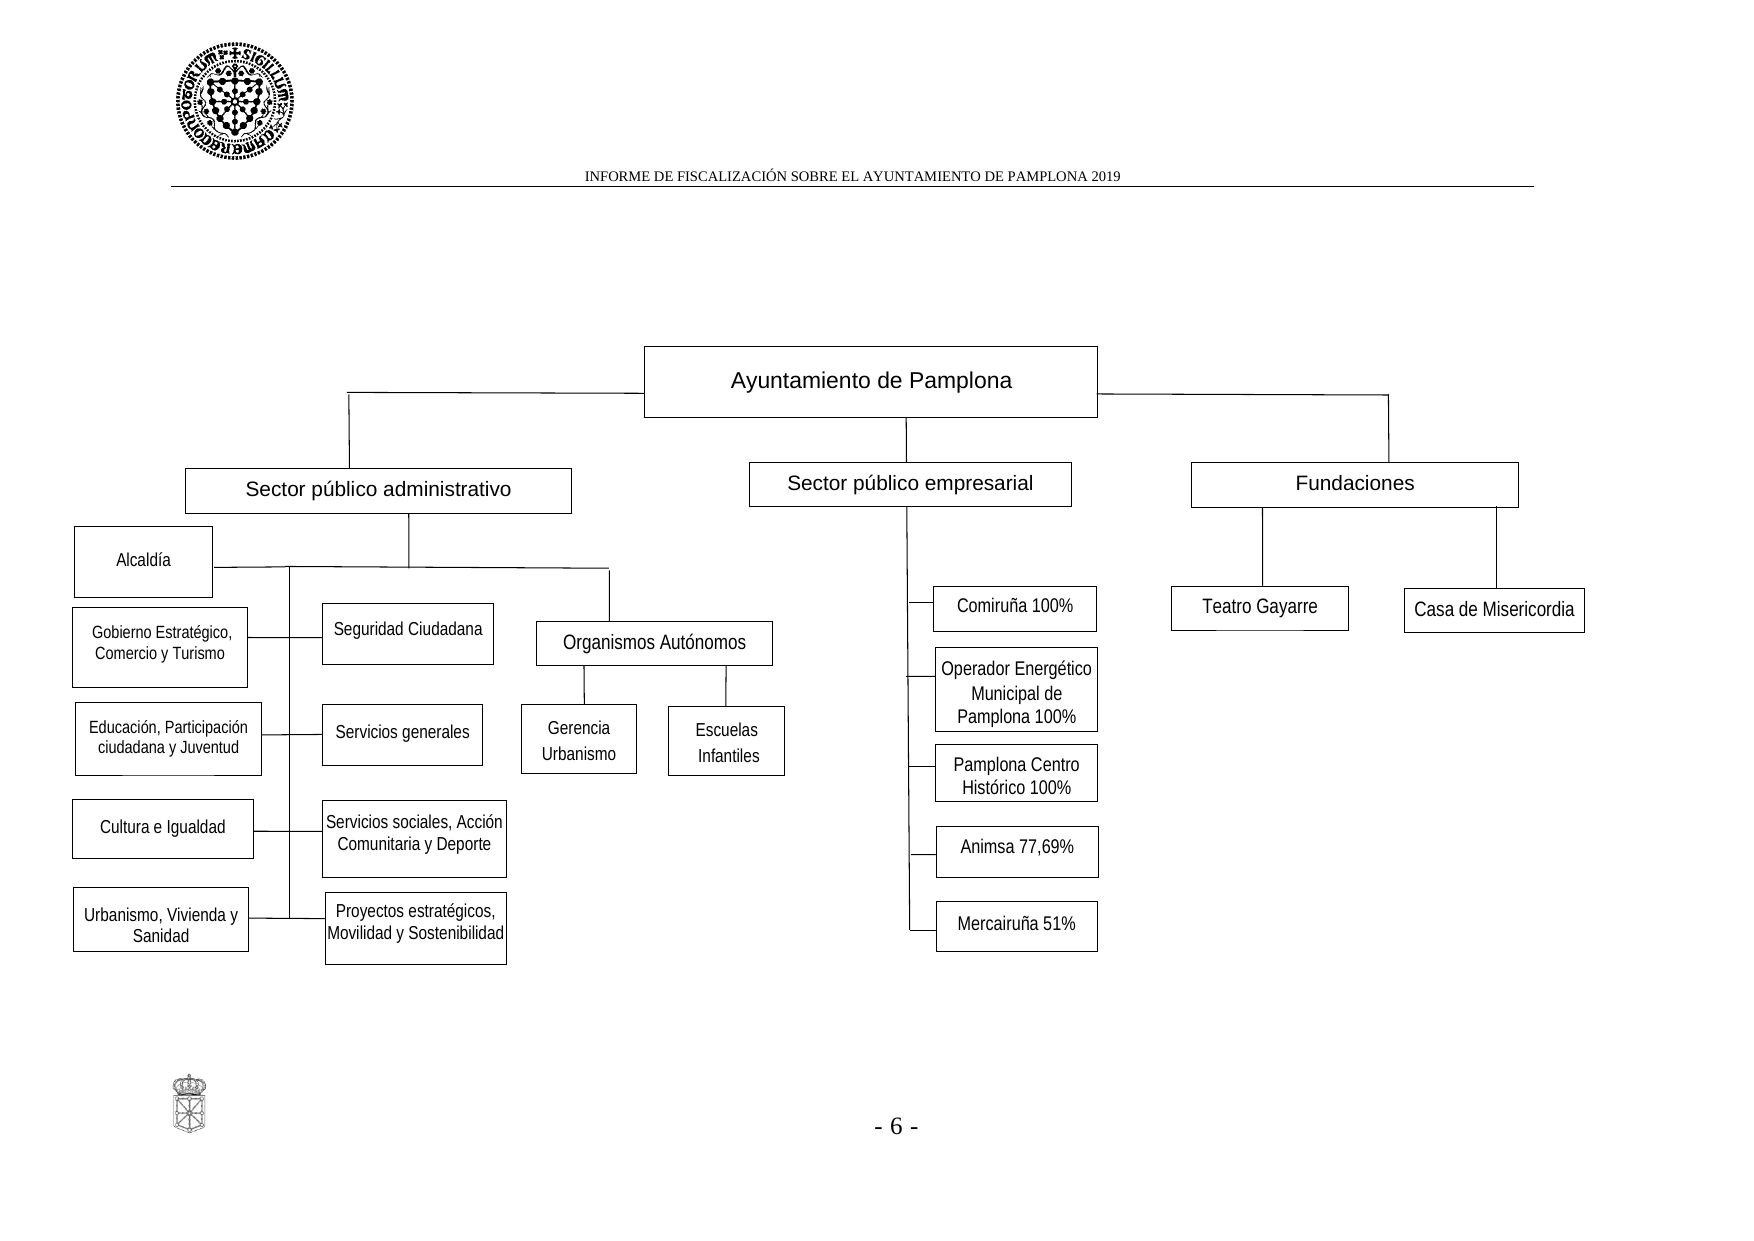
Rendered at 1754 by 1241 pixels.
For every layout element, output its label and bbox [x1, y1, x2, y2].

picture [171, 1073, 207, 1134]
picture [171, 38, 298, 164]
